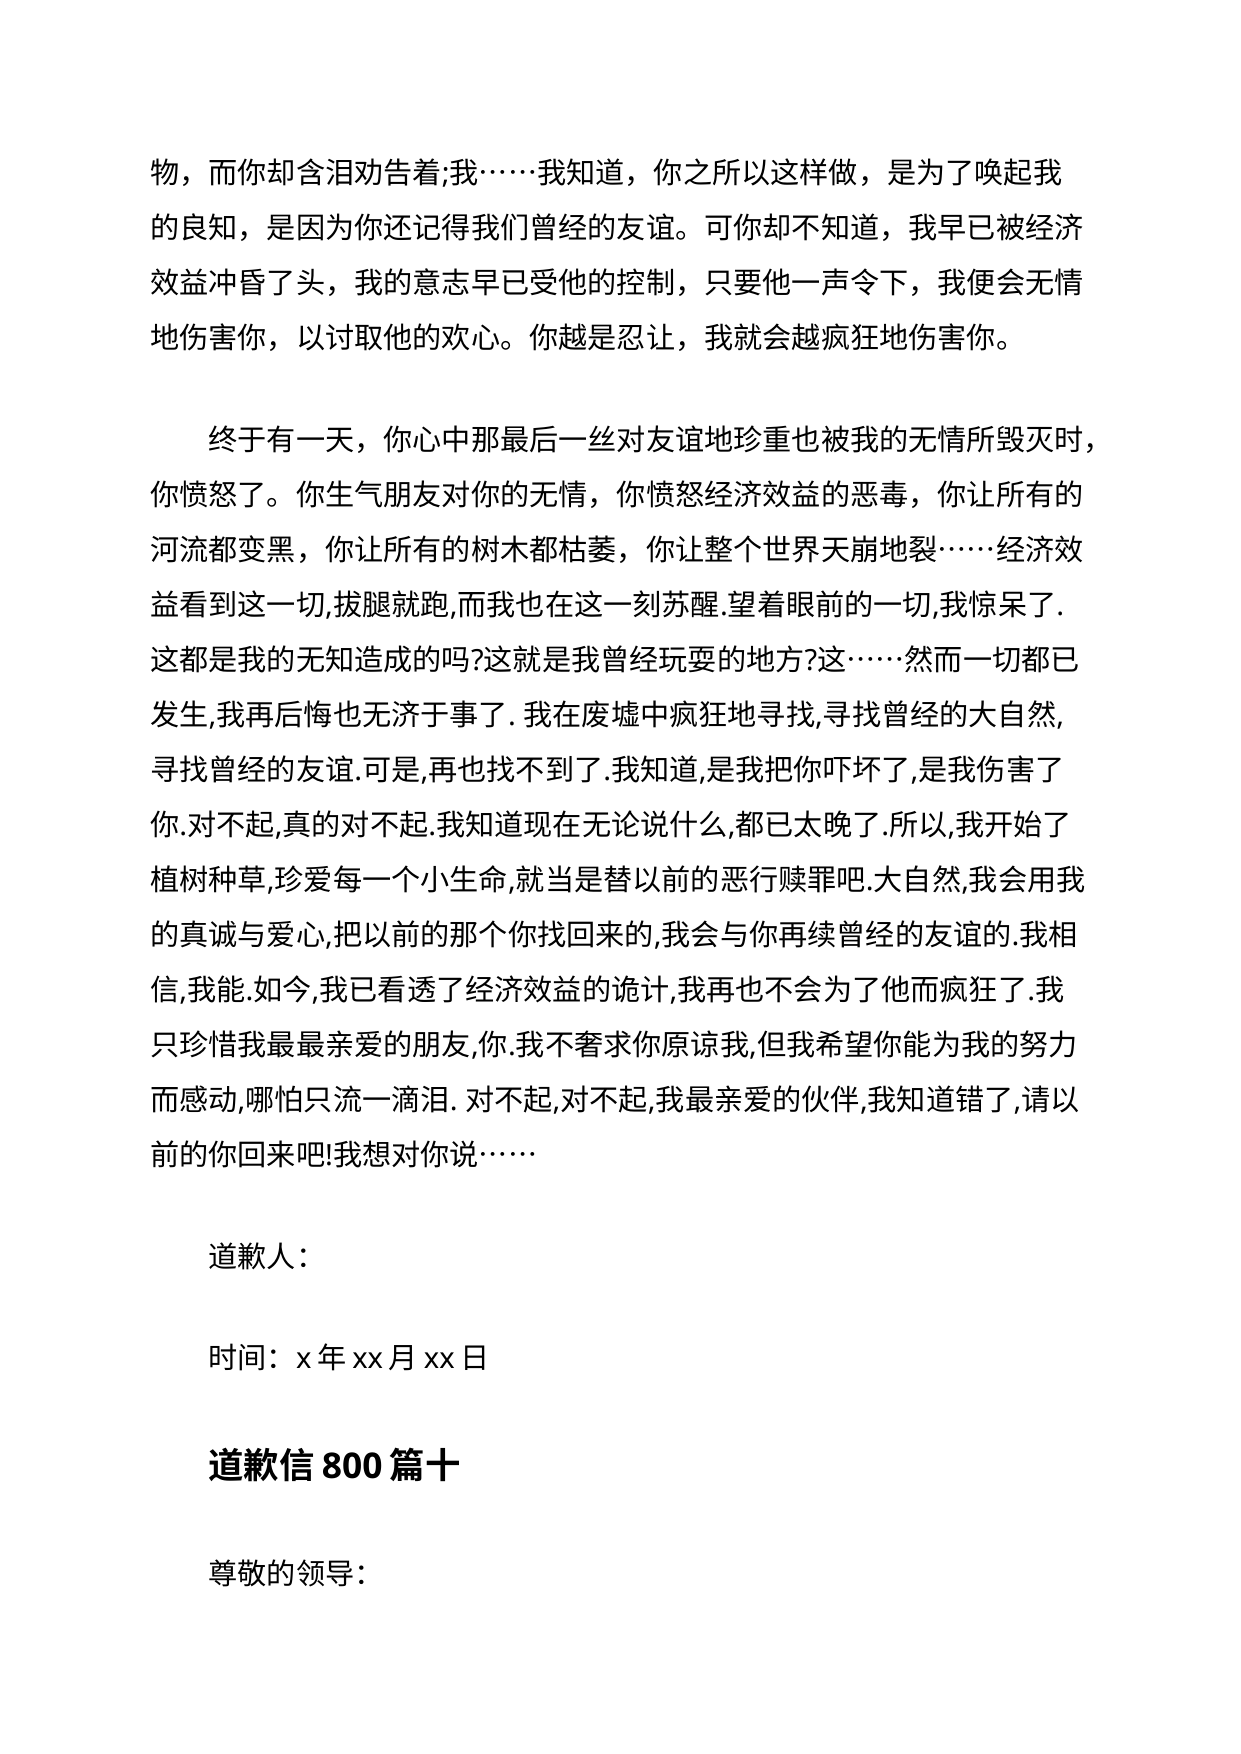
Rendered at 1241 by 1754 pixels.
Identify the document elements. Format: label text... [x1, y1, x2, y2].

text 尊敬的领导： [150, 1551, 1090, 1593]
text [150, 150, 1090, 357]
text 道歉人： [150, 1233, 1090, 1276]
text 道歉信800篇十 [150, 1437, 1090, 1488]
text 时间：x年xx月xx日 [150, 1335, 1090, 1377]
text 终于有一天，你心中那最后一丝对友谊地珍重也被我的无情所毁灭时，你愤怒了。你生气朋友对你的无情，你愤怒经济效益的恶毒，你让所有的河流都变黑，你让所有的树木都枯萎，你让整个世界天崩地裂……经济效益看到这一切,拔腿就跑,而我也在这一刻苏醒.望着眼前的一切,我惊呆了.这都是我的无知造成的吗?这就是我曾经玩耍的地方?这……然而一切都已发生,我再后悔也无济于事了. 我在废墟中疯狂地寻找,寻找曾经的大自然,寻找曾经的友谊.可是,再也找不到了.我知道,是我把你吓坏了,是我伤害了你.对不起,真的对不起.我知道现在无论说什么,都已太晚了.所以,我开始了植树种草,珍爱每一个小生命,就当是替以前的恶行赎罪吧.大自然,我会用我的真诚与爱心,把以前的那个你找回来的,我会与你再续曾经的友谊的.我相信,我能.如今,我已看透了经济效益的诡计,我再也不会为了他而疯狂了.我只珍惜我最最亲爱的朋友,你.我不奢求你原谅我,但我希望你能为我的努力而感动,哪怕只流一滴泪. 对不起,对不起,我最亲爱的伙伴,我知道错了,请以前的你回来吧!我想对你说…… [150, 417, 1090, 1174]
